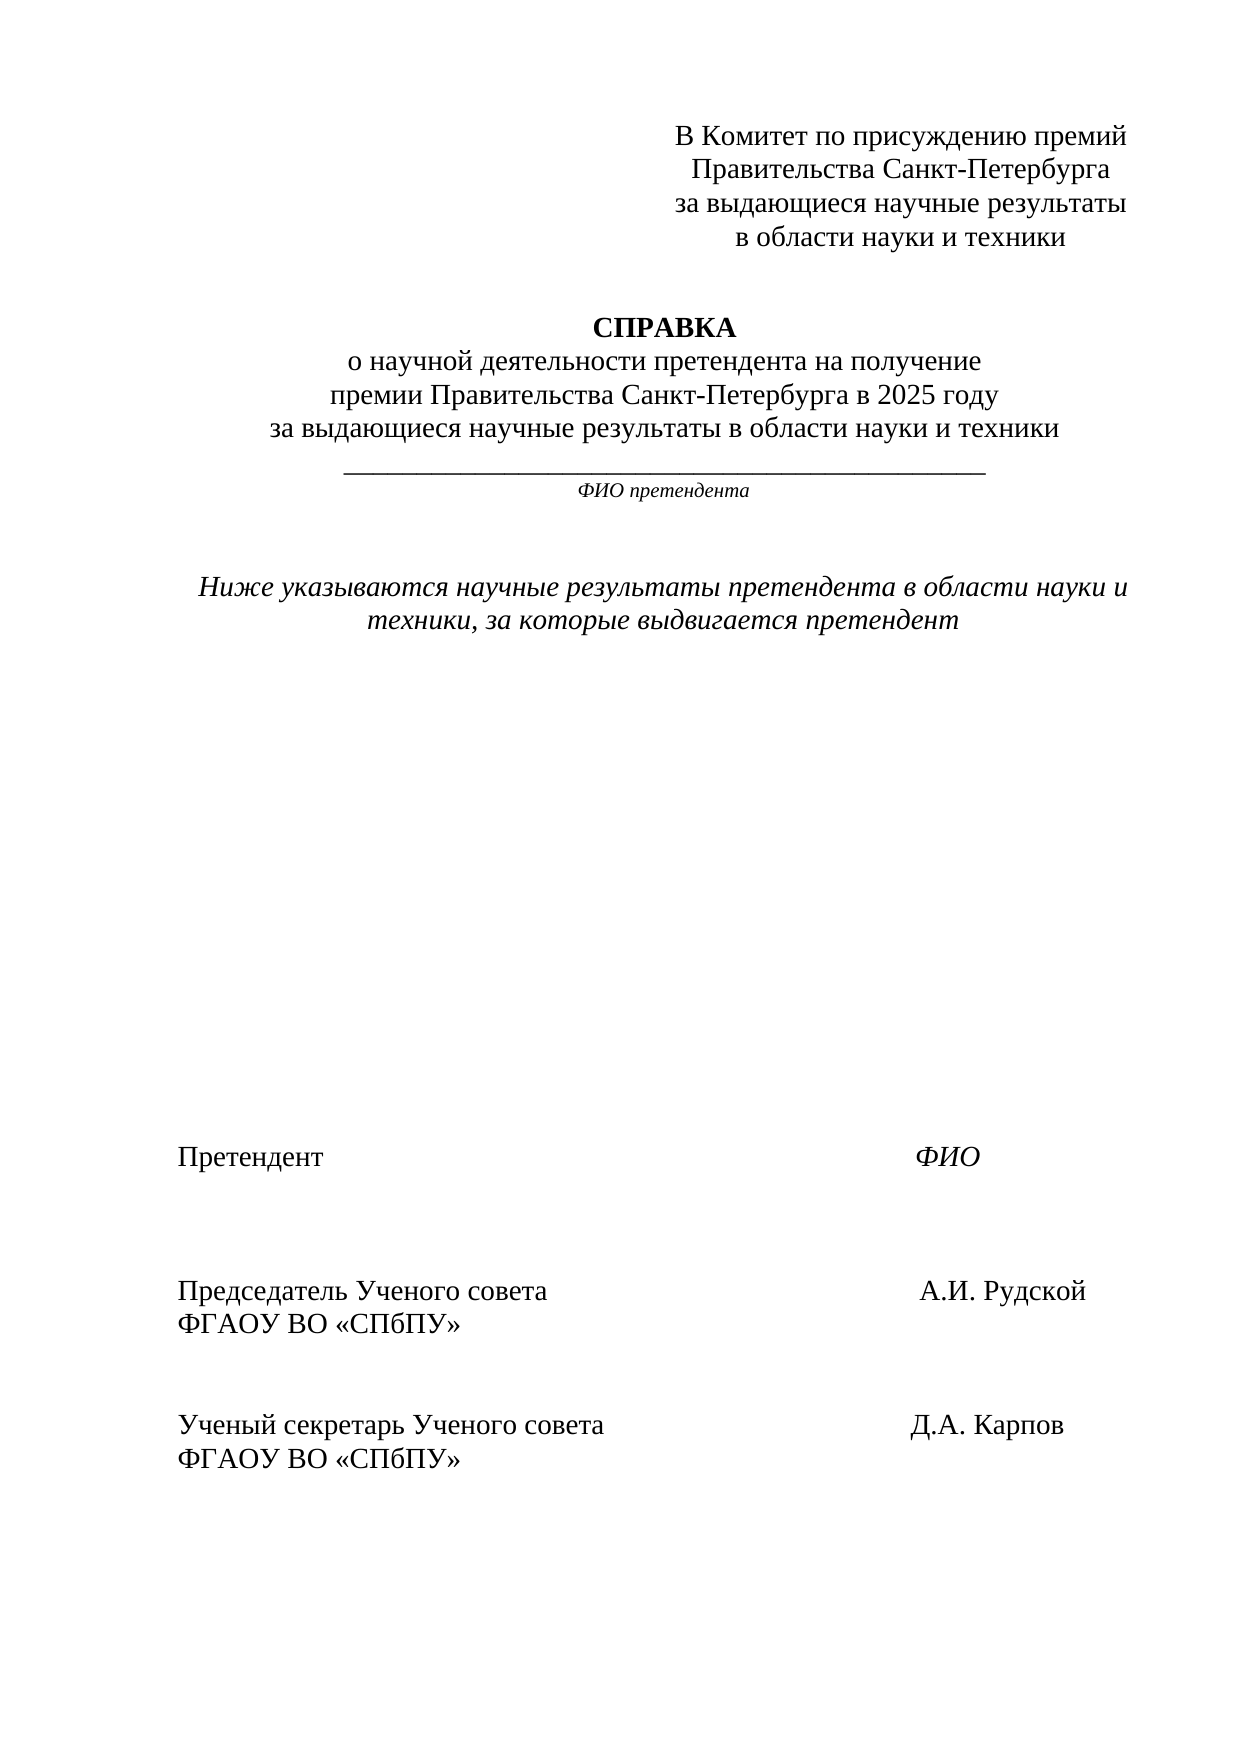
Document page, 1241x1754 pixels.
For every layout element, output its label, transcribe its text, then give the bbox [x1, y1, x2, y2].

text премии Правительства Санкт-Петербурга в 2025 году [177, 377, 1152, 410]
text за выдающиеся научные результаты в области науки и техники [177, 410, 1152, 444]
text В Комитет по присуждению премий Правительства Санкт-Петербурга [650, 118, 1152, 185]
text о научной деятельности претендента на получение [177, 343, 1152, 377]
text за выдающиеся научные результаты [650, 185, 1152, 219]
text ФГАОУ ВО «СПбПУ» [177, 1307, 1152, 1340]
text Председатель Ученого совета А.И. Рудской [177, 1273, 1152, 1307]
text в области науки и техники [650, 219, 1152, 252]
text Ниже указываются научные результаты претендента в области науки и техники, за которые выдвигается претендент [177, 569, 1152, 636]
text Ученый секретарь Ученого совета Д.А. Карпов [177, 1407, 1152, 1441]
text ФИО претендента [177, 477, 1152, 502]
text Справка [177, 310, 1152, 343]
text ФГАОУ ВО «СПбПУ» [177, 1441, 1152, 1474]
text Претендент ФИО [177, 1139, 1152, 1172]
text ____________________________________________ [177, 444, 1152, 477]
